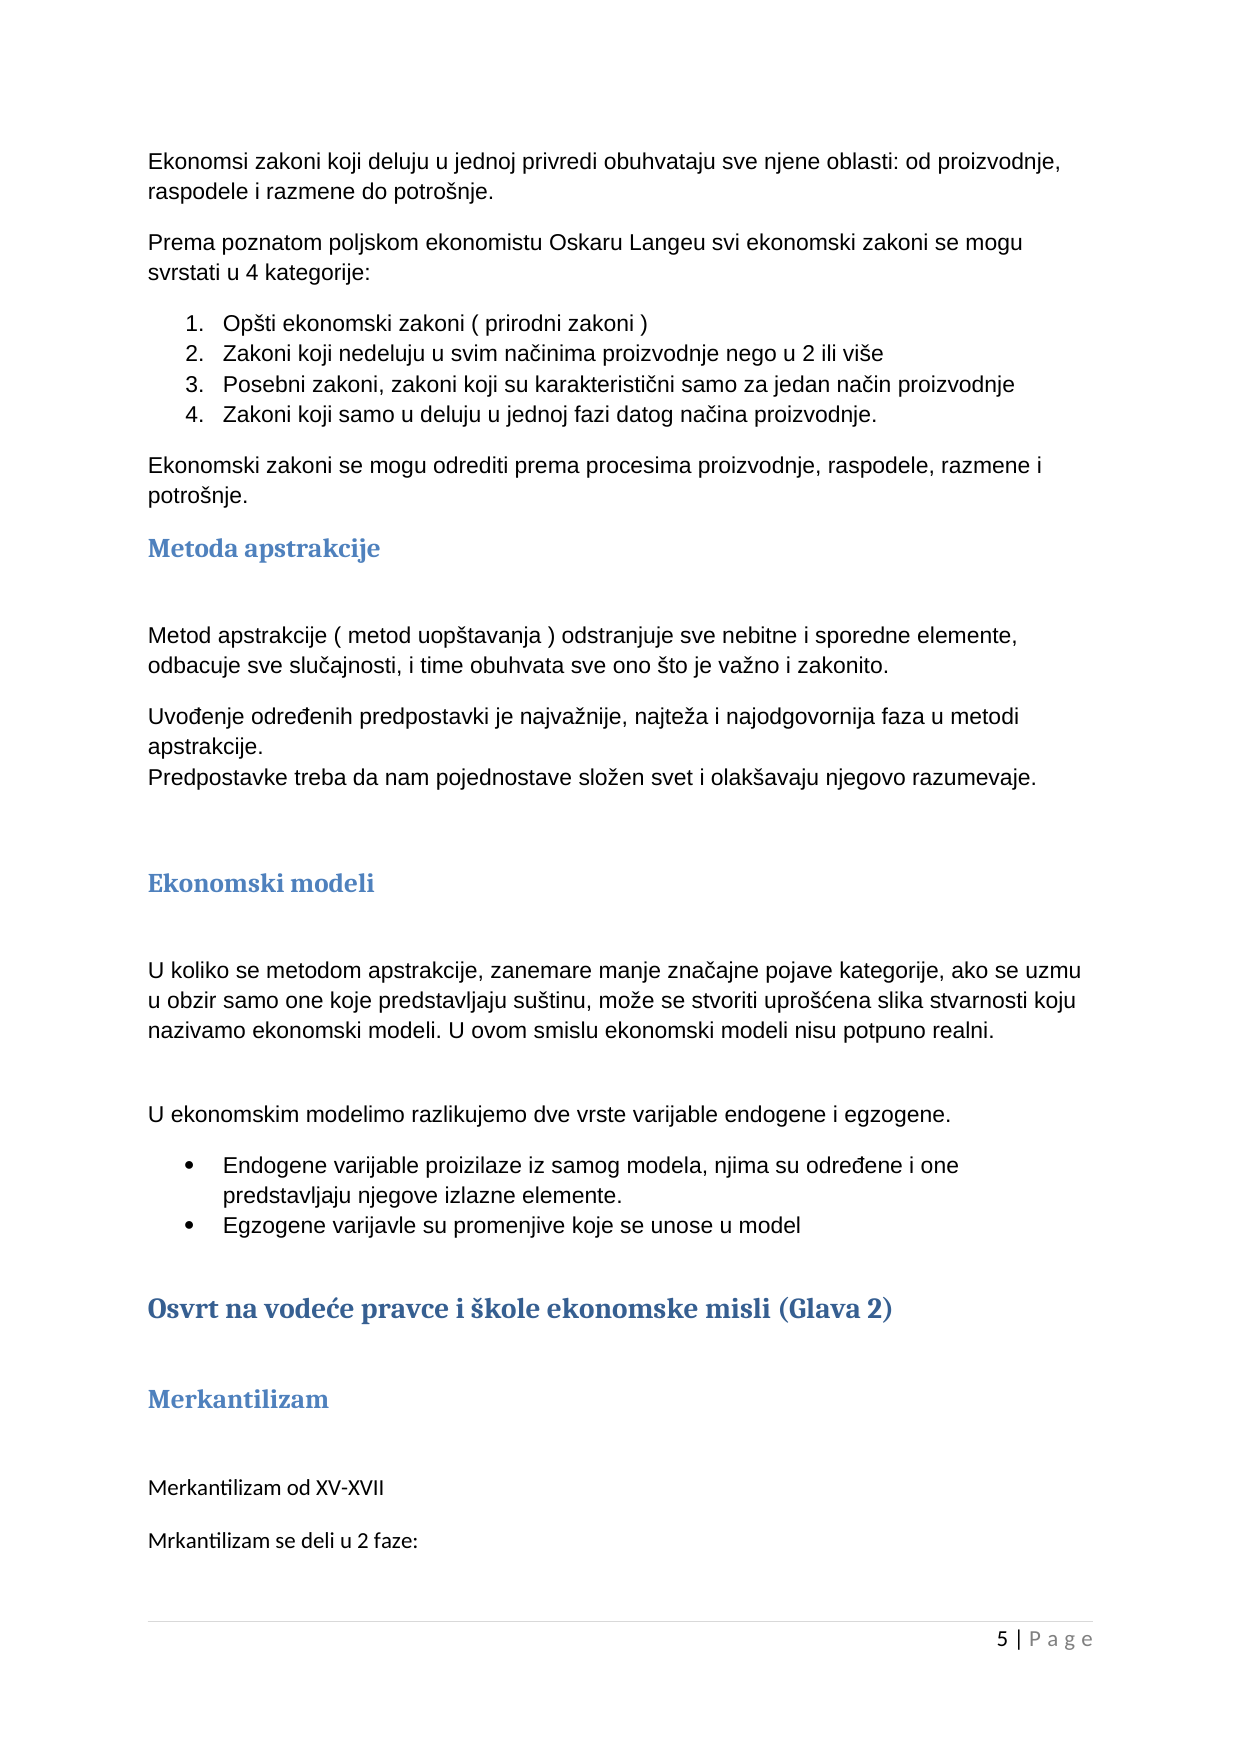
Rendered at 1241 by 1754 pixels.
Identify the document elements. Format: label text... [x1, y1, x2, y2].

subtitle Metoda apstrakcije [148, 533, 1093, 564]
list Endogene varijable proizilaze iz samog modela, njima su određene i one predstavljaju njegove izlazne elemente. [185, 1152, 1093, 1209]
subtitle Osvrt na vodeće pravce i škole ekonomske misli (Glava 2) [148, 1293, 1093, 1326]
text U koliko se metodom apstrakcije, zanemare manje značajne pojave kategorije, ako se uzmu u obzir samo one koje predstavljaju suštinu, može se stvoriti uprošćena slika stvarnosti koju nazivamo ekonomski modeli. U ovom smislu ekonomski modeli nisu potpuno realni. [148, 957, 1093, 1076]
text Merkantilizam od XV-XVII [148, 1473, 1093, 1501]
list Opšti ekonomski zakoni ( prirodni zakoni ) [185, 310, 1093, 336]
text U ekonomskim modelimo razlikujemo dve vrste varijable endogene i egzogene. [148, 1101, 1093, 1127]
list Zakoni koji nedeluju u svim načinima proizvodnje nego u 2 ili više [185, 340, 1093, 367]
text Prema poznatom poljskom ekonomistu Oskaru Langeu svi ekonomski zakoni se mogu svrstati u 4 kategorije: [148, 229, 1093, 285]
text Ekonomski zakoni se mogu odrediti prema procesima proizvodnje, raspodele, razmene i potrošnje. [148, 452, 1093, 508]
list Posebni zakoni, zakoni koji su karakteristični samo za jedan način proizvodnje [185, 371, 1093, 397]
text Mrkantilizam se deli u 2 faze: [148, 1526, 1093, 1554]
text Metod apstrakcije ( metod uopštavanja ) odstranjuje sve nebitne i sporedne elemente, odbacuje sve slučajnosti, i time obuhvata sve ono što je važno i zakonito. [148, 622, 1093, 678]
list Zakoni koji samo u deluju u jednoj fazi datog načina proizvodnje. [185, 401, 1093, 427]
subtitle Ekonomski modeli [148, 868, 1093, 899]
text Uvođenje određenih predpostavki je najvažnije, najteža i najodgovornija faza u metodi apstrakcije. Predpostavke treba da nam pojednostave složen svet i olakšavaju njegovo razumevaje. [148, 703, 1093, 790]
text Ekonomsi zakoni koji deluju u jednoj privredi obuhvataju sve njene oblasti: od proizvodnje, raspodele i razmene do potrošnje. [148, 148, 1093, 204]
list Egzogene varijavle su promenjive koje se unose u model [185, 1212, 1093, 1239]
subtitle Merkantilizam [148, 1384, 1093, 1415]
